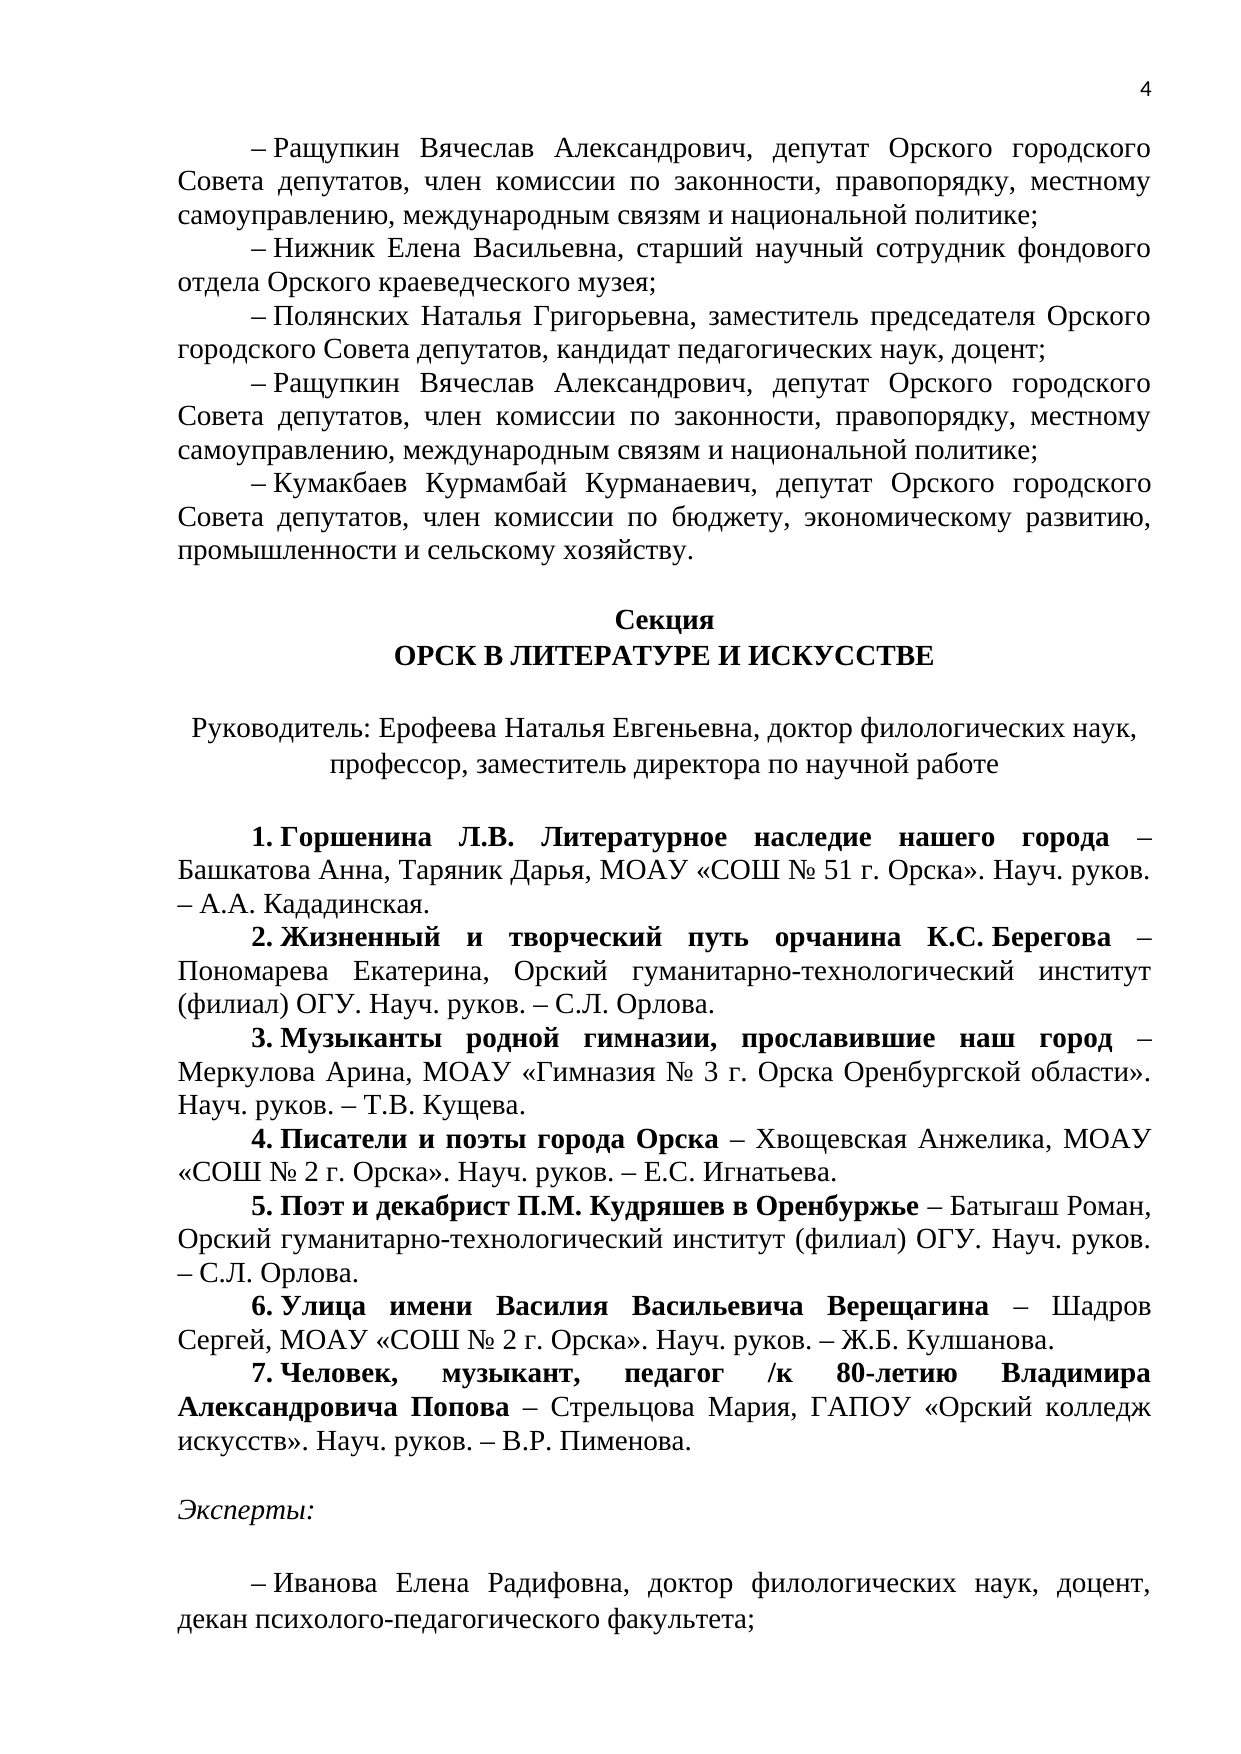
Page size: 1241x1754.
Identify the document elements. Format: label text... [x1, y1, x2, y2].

text 1. Горшенина Л.В. Литературное наследие нашего города – Башкатова Анна, Таряник Дарья, МОАУ «СОШ № 51 г. Орска». Науч. руков. – А.А. Кададинская. [177, 819, 1152, 919]
text – Полянских Наталья Григорьевна, заместитель председателя Орского городского Совета депутатов, кандидат педагогических наук, доцент; [177, 298, 1152, 365]
text 5. Поэт и декабрист П.М. Кудряшев в Оренбуржье – Батыгаш Роман, Орский гуманитарно-технологический институт (филиал) ОГУ. Науч. руков. – С.Л. Орлова. [177, 1188, 1152, 1288]
text 4. Писатели и поэты города Орска – Хвощевская Анжелика, МОАУ «СОШ № 2 г. Орска». Науч. руков. – Е.С. Игнатьева. [177, 1121, 1152, 1188]
text – Нижник Елена Васильевна, старший научный сотрудник фондового отдела Орского краеведческого музея; [177, 231, 1152, 298]
text 7. Человек, музыкант, педагог /к 80-летию Владимира Александровича Попова – Стрельцова Мария, ГАПОУ «Орский колледж искусств». Науч. руков. – В.Р. Пименова. [177, 1356, 1152, 1456]
text Руководитель: Ерофеева Наталья Евгеньевна, доктор филологических наук, профессор, заместитель директора по научной работе [177, 711, 1152, 780]
text 2. Жизненный и творческий путь орчанина К.С. Берегова – Пономарева Екатерина, Орский гуманитарно-технологический институт (филиал) ОГУ. Науч. руков. – С.Л. Орлова. [177, 919, 1152, 1020]
text 3. Музыканты родной гимназии, прославившие наш город – Меркулова Арина, МОАУ «Гимназия № 3 г. Орска Оренбургской области». Науч. руков. – Т.В. Кущева. [177, 1020, 1152, 1121]
text Секция [177, 602, 1152, 636]
text – Ращупкин Вячеслав Александрович, депутат Орского городского Совета депутатов, член комиссии по законности, правопорядку, местному самоуправлению, международным связям и национальной политике; [177, 130, 1152, 231]
text – Кумакбаев Курмамбай Курманаевич, депутат Орского городского Совета депутатов, член комиссии по бюджету, экономическому развитию, промышленности и сельскому хозяйству. [177, 465, 1152, 566]
text 6. Улица имени Василия Васильевича Верещагина – Шадров Сергей, МОАУ «СОШ № 2 г. Орска». Науч. руков. – Ж.Б. Кулшанова. [177, 1288, 1152, 1356]
text – Ращупкин Вячеслав Александрович, депутат Орского городского Совета депутатов, член комиссии по законности, правопорядку, местному самоуправлению, международным связям и национальной политике; [177, 365, 1152, 465]
text Эксперты: [177, 1492, 1152, 1526]
text – Иванова Елена Радифовна, доктор филологических наук, доцент, декан психолого-педагогического факультета; [177, 1565, 1152, 1634]
text ОРСК В ЛИТЕРАТУРЕ И ИСКУССТВЕ [177, 638, 1152, 672]
